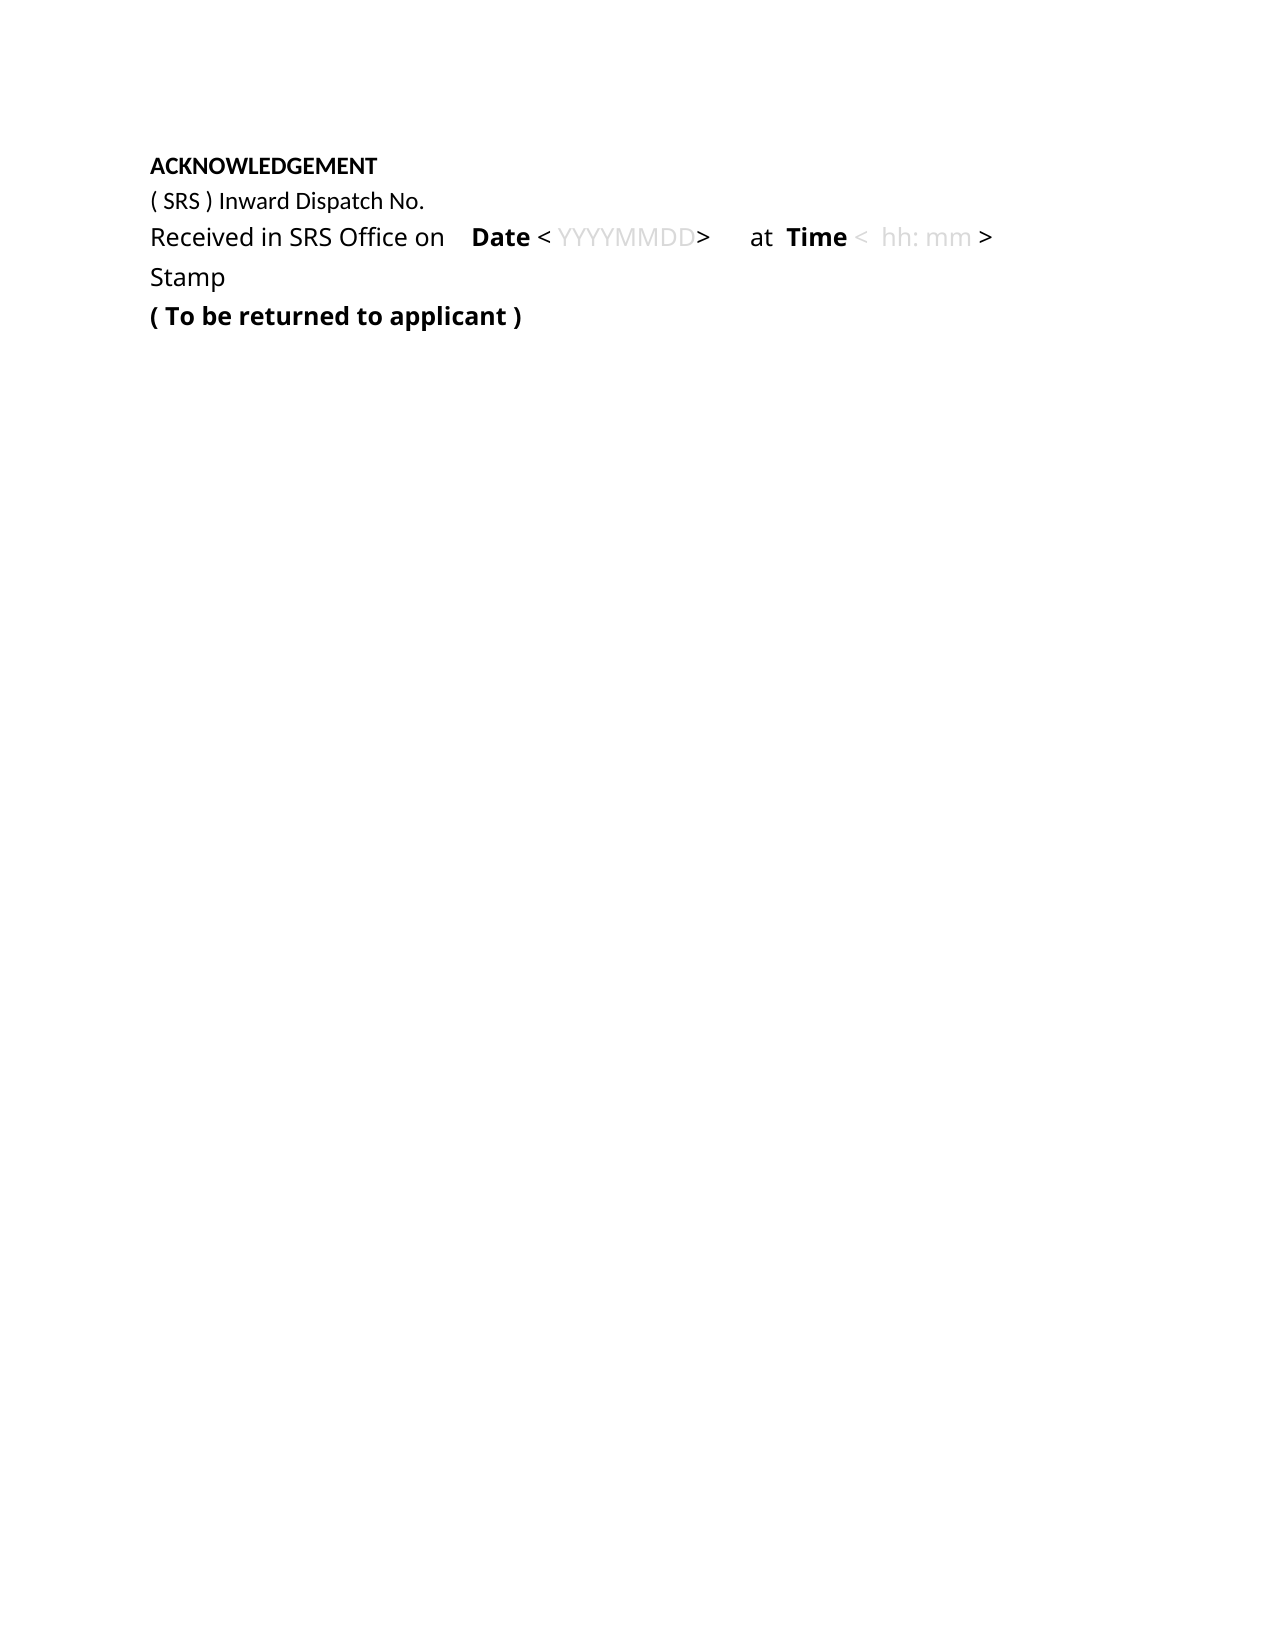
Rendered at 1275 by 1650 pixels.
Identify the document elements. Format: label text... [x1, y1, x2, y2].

text ( To be returned to applicant ) [150, 298, 1125, 332]
text ( SRS ) Inward Dispatch No. [150, 185, 1125, 216]
text ACKNOWLEDGEMENT [150, 150, 1125, 181]
text Received in SRS Office on Date < YYYYMMDD> at Time < hh: mm > [150, 220, 1125, 254]
text Stamp [150, 259, 1125, 293]
